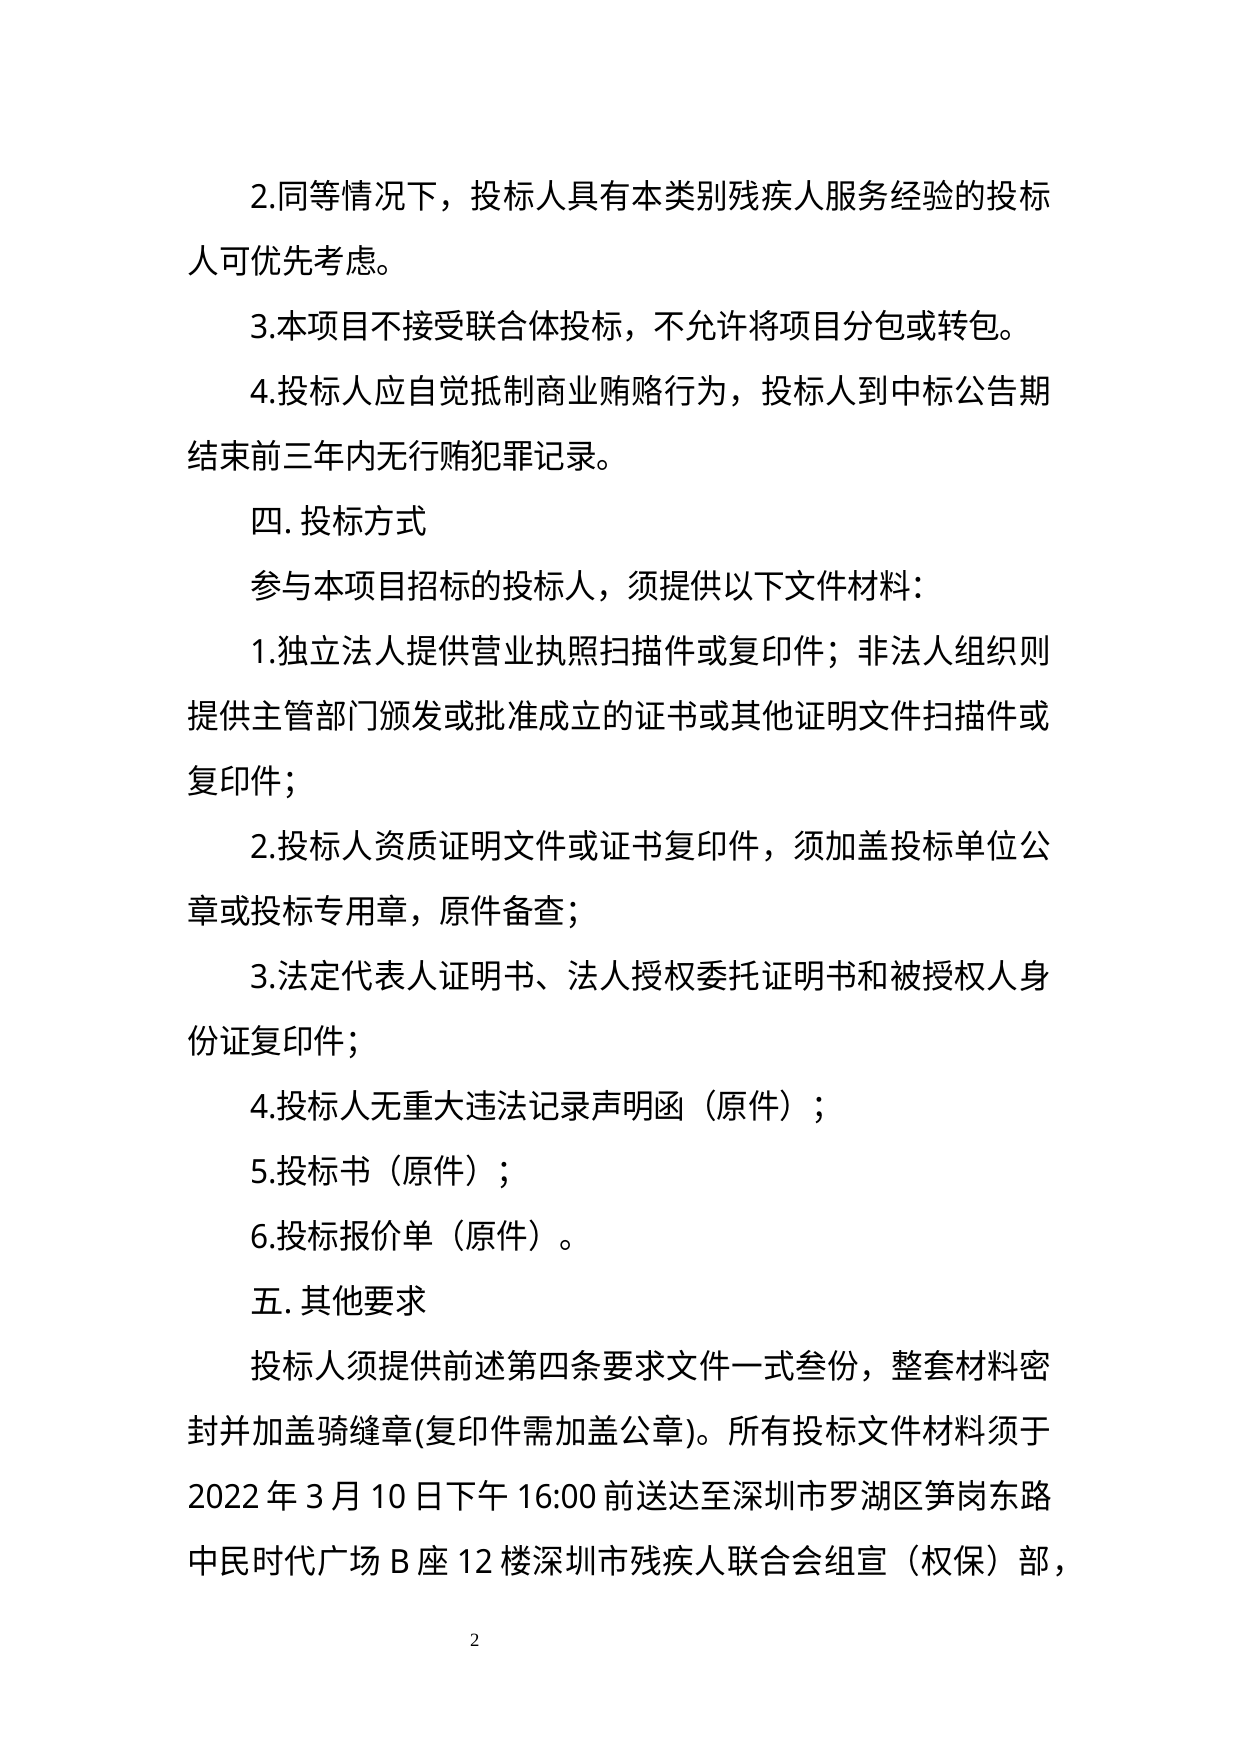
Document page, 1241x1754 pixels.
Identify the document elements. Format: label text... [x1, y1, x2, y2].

text 3.法定代表人证明书、法人授权委托证明书和被授权人身份证复印件； [187, 942, 1053, 1072]
text 6.投标报价单（原件）。 [187, 1202, 1053, 1267]
list 投标方式 [187, 487, 1053, 552]
list 其他要求 [187, 1267, 1053, 1332]
text 5.投标书（原件）； [187, 1137, 1053, 1202]
text 4.投标人应自觉抵制商业贿赂行为，投标人到中标公告期结束前三年内无行贿犯罪记录。 [187, 357, 1053, 487]
text 2.投标人资质证明文件或证书复印件，须加盖投标单位公章或投标专用章，原件备查； [187, 812, 1053, 942]
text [187, 1332, 1053, 1592]
text 3.本项目不接受联合体投标，不允许将项目分包或转包。 [187, 292, 1053, 357]
text 2.同等情况下，投标人具有本类别残疾人服务经验的投标人可优先考虑。 [187, 162, 1053, 292]
text 参与本项目招标的投标人，须提供以下文件材料： [187, 552, 1053, 617]
text 1.独立法人提供营业执照扫描件或复印件；非法人组织则提供主管部门颁发或批准成立的证书或其他证明文件扫描件或复印件； [187, 617, 1053, 812]
text 4.投标人无重大违法记录声明函（原件）； [187, 1072, 1053, 1137]
